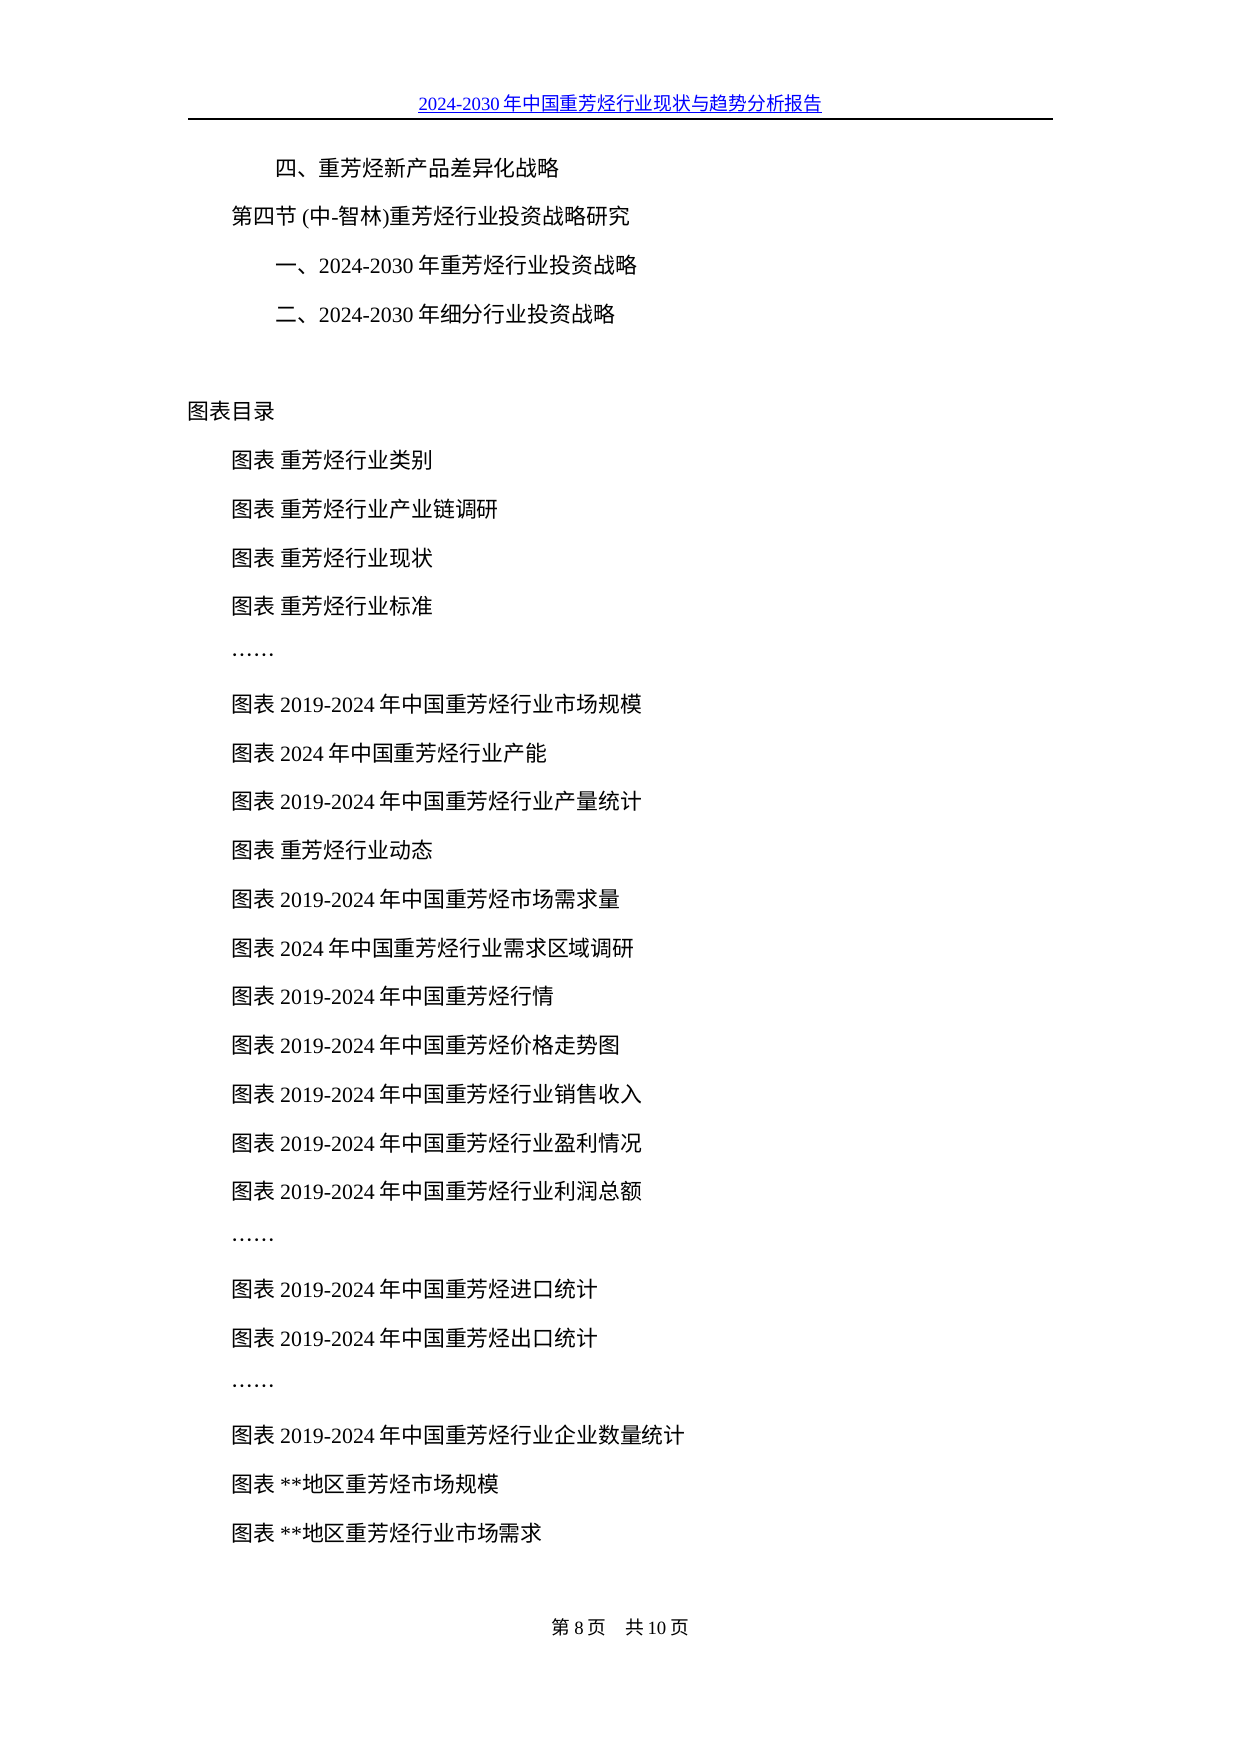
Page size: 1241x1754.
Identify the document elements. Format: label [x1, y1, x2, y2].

text [187, 150, 1053, 1548]
